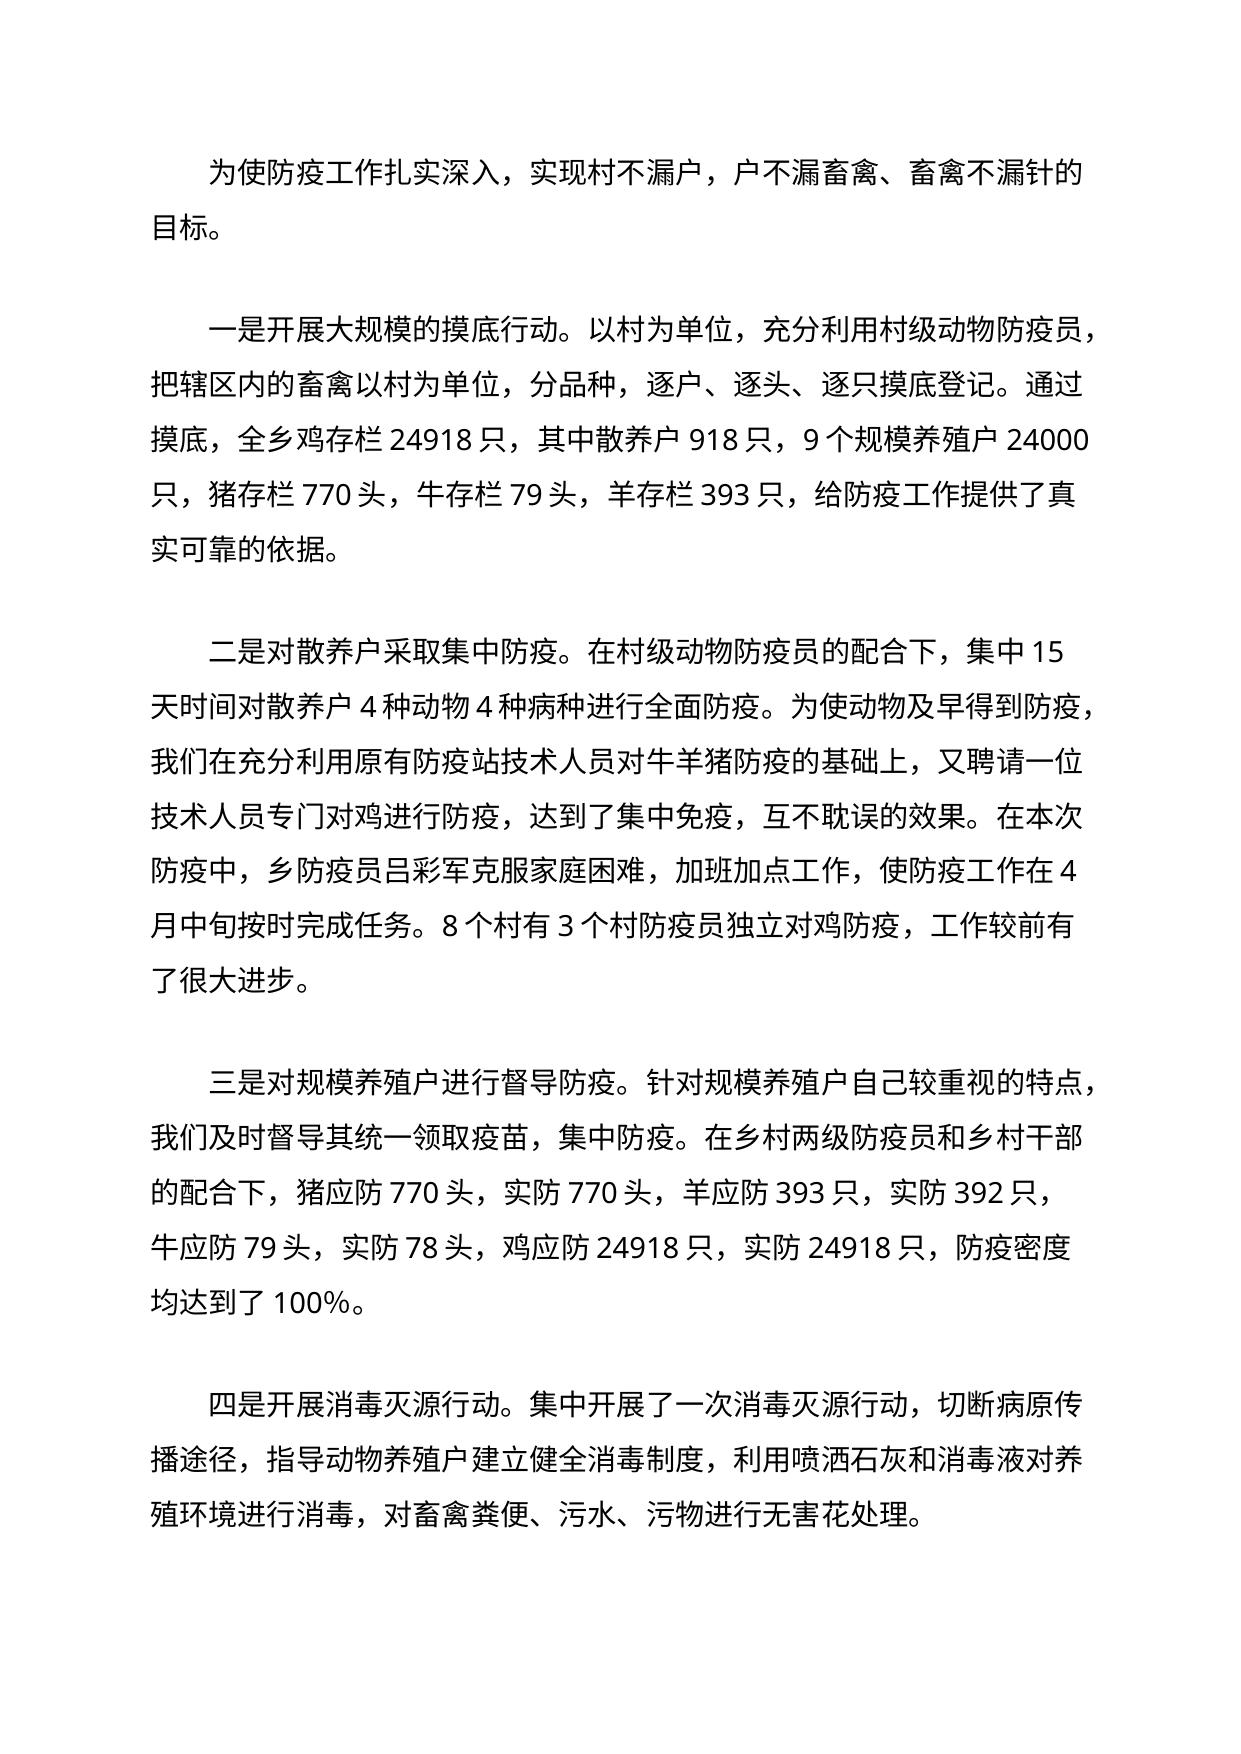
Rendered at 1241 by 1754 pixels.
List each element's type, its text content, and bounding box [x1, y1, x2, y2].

text 为使防疫工作扎实深入，实现村不漏户，户不漏畜禽、畜禽不漏针的目标。 [150, 150, 1090, 247]
text 一是开展大规模的摸底行动。以村为单位，充分利用村级动物防疫员，把辖区内的畜禽以村为单位，分品种，逐户、逐头、逐只摸底登记。通过摸底，全乡鸡存栏24918只，其中散养户918只，9个规模养殖户24000只，猪存栏770头，牛存栏79头，羊存栏393只，给防疫工作提供了真实可靠的依据。 [150, 307, 1090, 569]
text 四是开展消毒灭源行动。集中开展了一次消毒灭源行动，切断病原传播途径，指导动物养殖户建立健全消毒制度，利用喷洒石灰和消毒液对养殖环境进行消毒，对畜禽粪便、污水、污物进行无害花处理。 [150, 1382, 1090, 1534]
text 三是对规模养殖户进行督导防疫。针对规模养殖户自己较重视的特点，我们及时督导其统一领取疫苗，集中防疫。在乡村两级防疫员和乡村干部的配合下，猪应防770头，实防770头，羊应防393只，实防392只，牛应防79头，实防78头，鸡应防24918只，实防24918只，防疫密度均达到了100％。 [150, 1060, 1090, 1322]
text 二是对散养户采取集中防疫。在村级动物防疫员的配合下，集中15天时间对散养户4种动物4种病种进行全面防疫。为使动物及早得到防疫，我们在充分利用原有防疫站技术人员对牛羊猪防疫的基础上，又聘请一位技术人员专门对鸡进行防疫，达到了集中免疫，互不耽误的效果。在本次防疫中，乡防疫员吕彩军克服家庭困难，加班加点工作，使防疫工作在4月中旬按时完成任务。8个村有3个村防疫员独立对鸡防疫，工作较前有了很大进步。 [150, 628, 1090, 1000]
